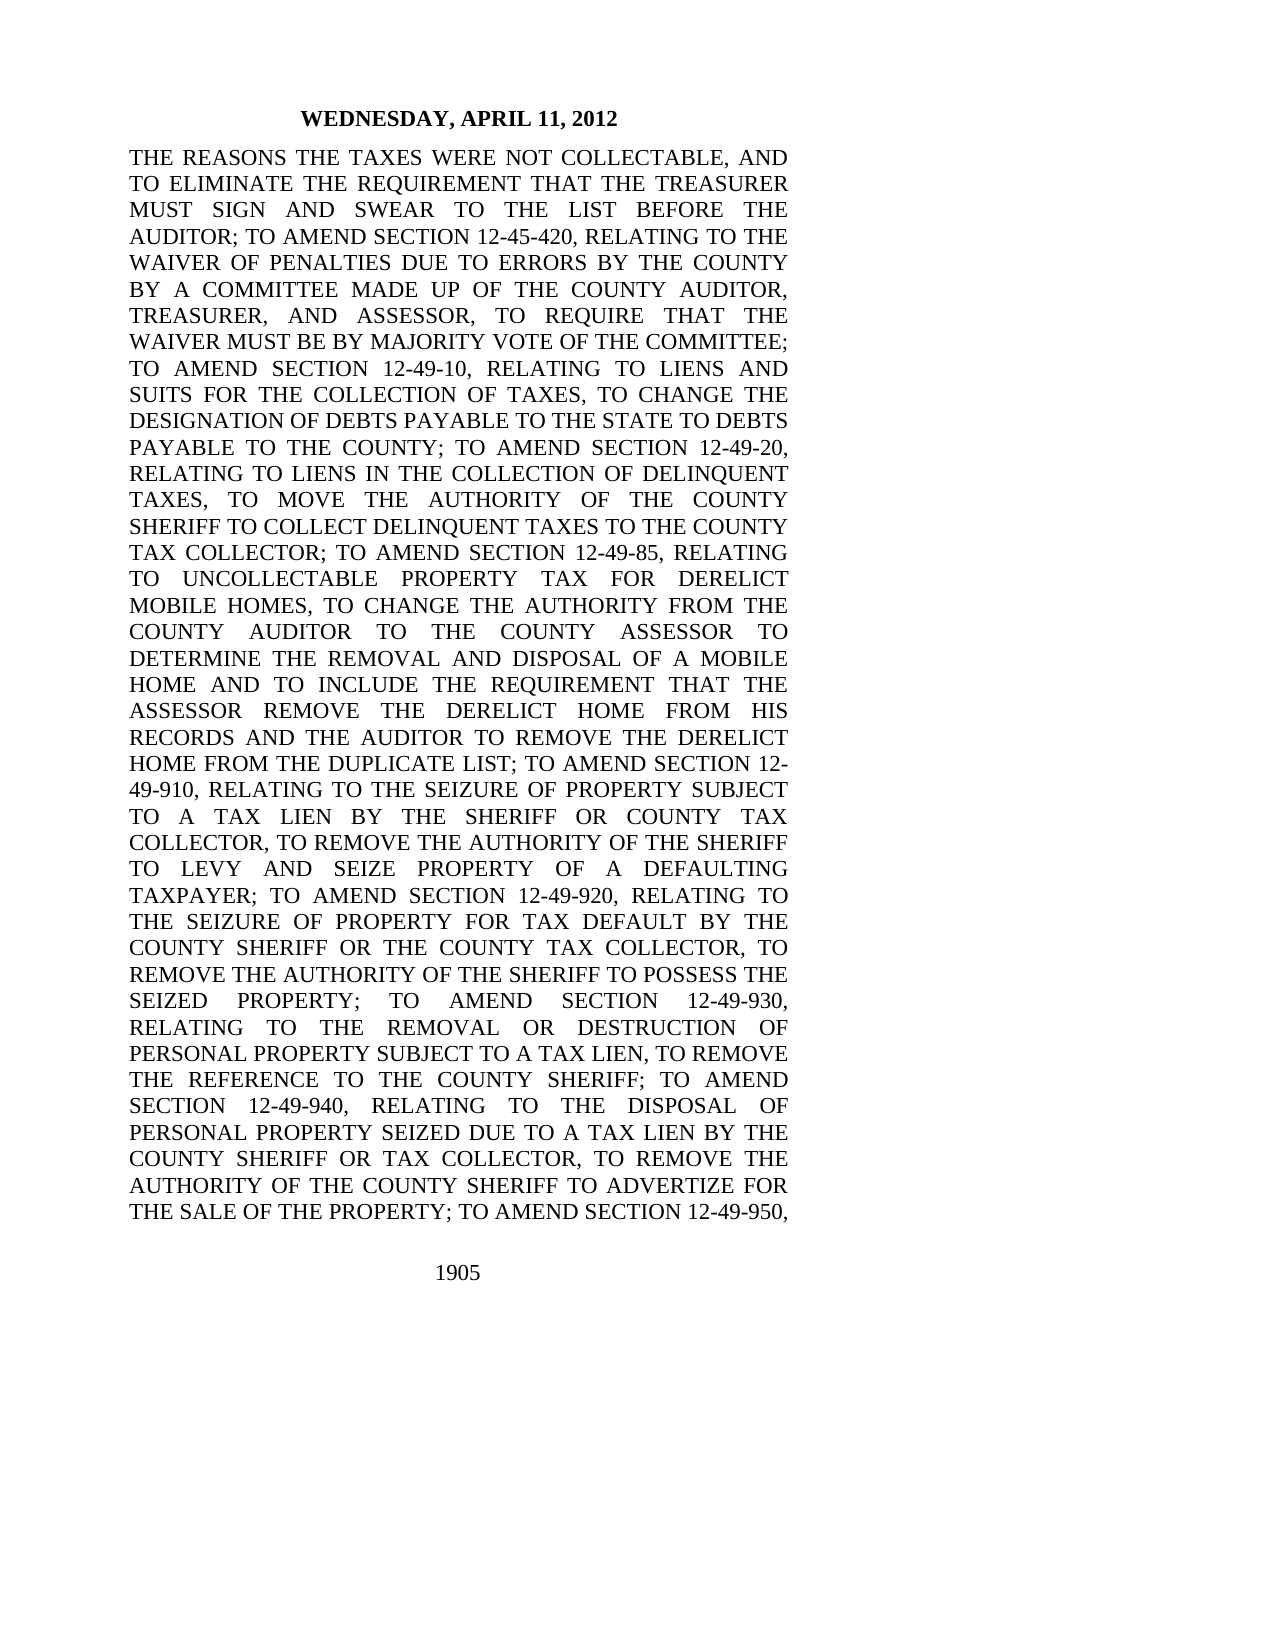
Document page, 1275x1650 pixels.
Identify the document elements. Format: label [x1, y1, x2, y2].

text [129, 144, 789, 1224]
